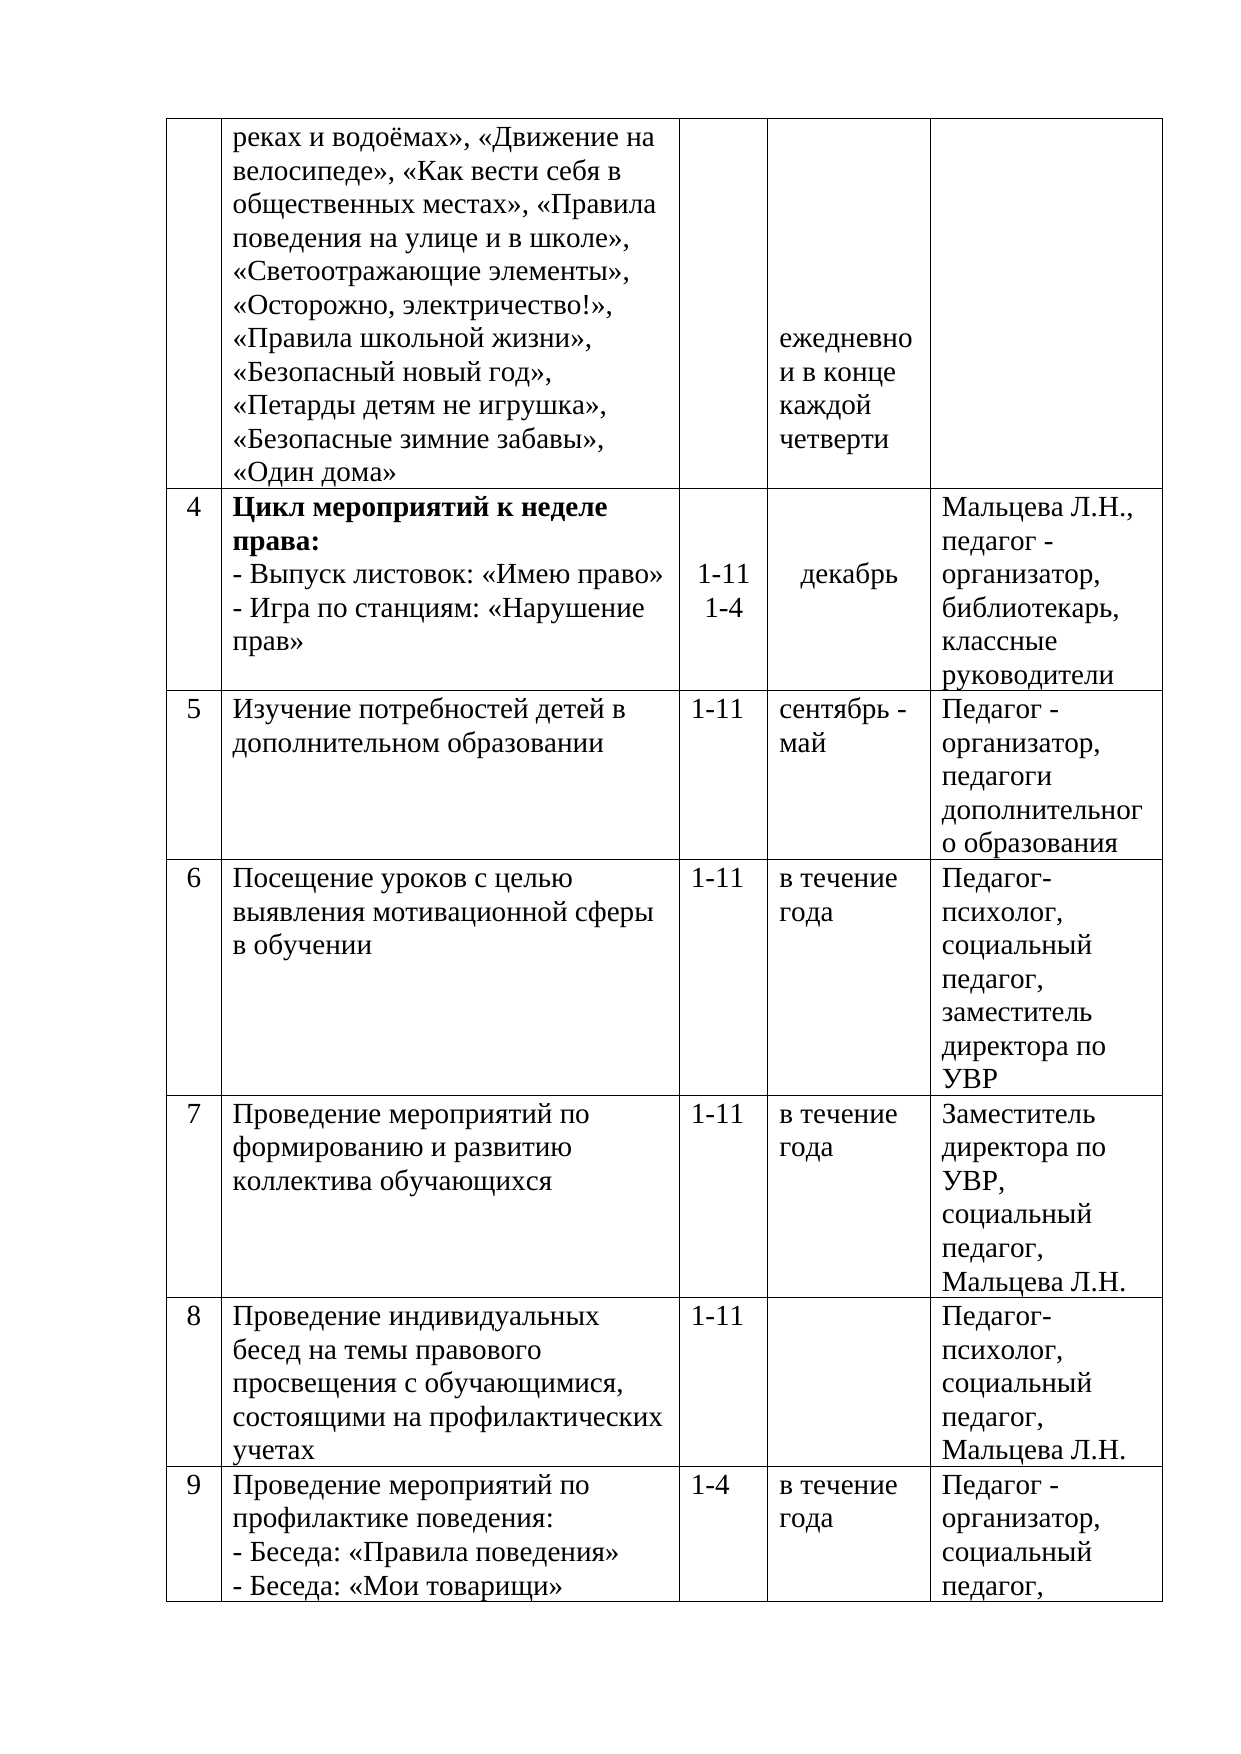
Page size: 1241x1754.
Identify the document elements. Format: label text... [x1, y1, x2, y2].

table_cell 9 [167, 1467, 221, 1601]
table_cell сентябрь - май [768, 691, 930, 859]
table_cell 6 [167, 860, 221, 1095]
table_cell 1-11 [680, 1298, 767, 1466]
table_cell [768, 1298, 930, 1466]
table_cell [222, 119, 679, 488]
table_cell Педагог-психолог, социальный педагог, Мальцева Л.Н. [931, 1298, 1162, 1466]
table_cell Заместитель директора по УВР, социальный педагог, Мальцева Л.Н. [931, 1096, 1162, 1297]
table_cell Мальцева Л.Н., педагог - организатор, библиотекарь, классные руководители [931, 489, 1162, 690]
table_cell 1-4 [680, 1467, 767, 1601]
table_cell 1-11 [680, 691, 767, 859]
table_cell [931, 1467, 1162, 1601]
table_cell 5 [167, 691, 221, 859]
table_cell 4 [167, 489, 221, 690]
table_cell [222, 1467, 679, 1601]
table_cell 7 [167, 1096, 221, 1297]
table_cell 1 [680, 119, 767, 488]
table_cell 1-11 1-4 [680, 489, 767, 690]
table_cell Проведение индивидуальных бесед на темы правового просвещения с обучающимися, состоящими на профилактических учетах [222, 1298, 679, 1466]
table_cell в течение года [768, 1467, 930, 1601]
table_cell Педагог-психолог, социальный педагог, заместитель директора по УВР [931, 860, 1162, 1095]
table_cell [931, 119, 1162, 488]
table_cell 8 [167, 1298, 221, 1466]
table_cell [768, 119, 930, 488]
table_cell Педагог - организатор, педагоги дополнительного образования [931, 691, 1162, 859]
table_cell 3 [167, 119, 221, 488]
table_cell Цикл мероприятий к неделе права: - Выпуск листовок: «Имею право» - Игра по станциям: «Нарушение прав» [222, 489, 679, 690]
table_cell в течение года [768, 860, 930, 1095]
table_cell Посещение уроков с целью выявления мотивационной сферы в обучении [222, 860, 679, 1095]
table_cell 1-11 [680, 860, 767, 1095]
table_cell в течение года [768, 1096, 930, 1297]
table_cell Изучение потребностей детей в дополнительном образовании [222, 691, 679, 859]
table_cell декабрь [768, 489, 930, 690]
table_cell Проведение мероприятий по формированию и развитию коллектива обучающихся [222, 1096, 679, 1297]
table_cell 1-11 [680, 1096, 767, 1297]
